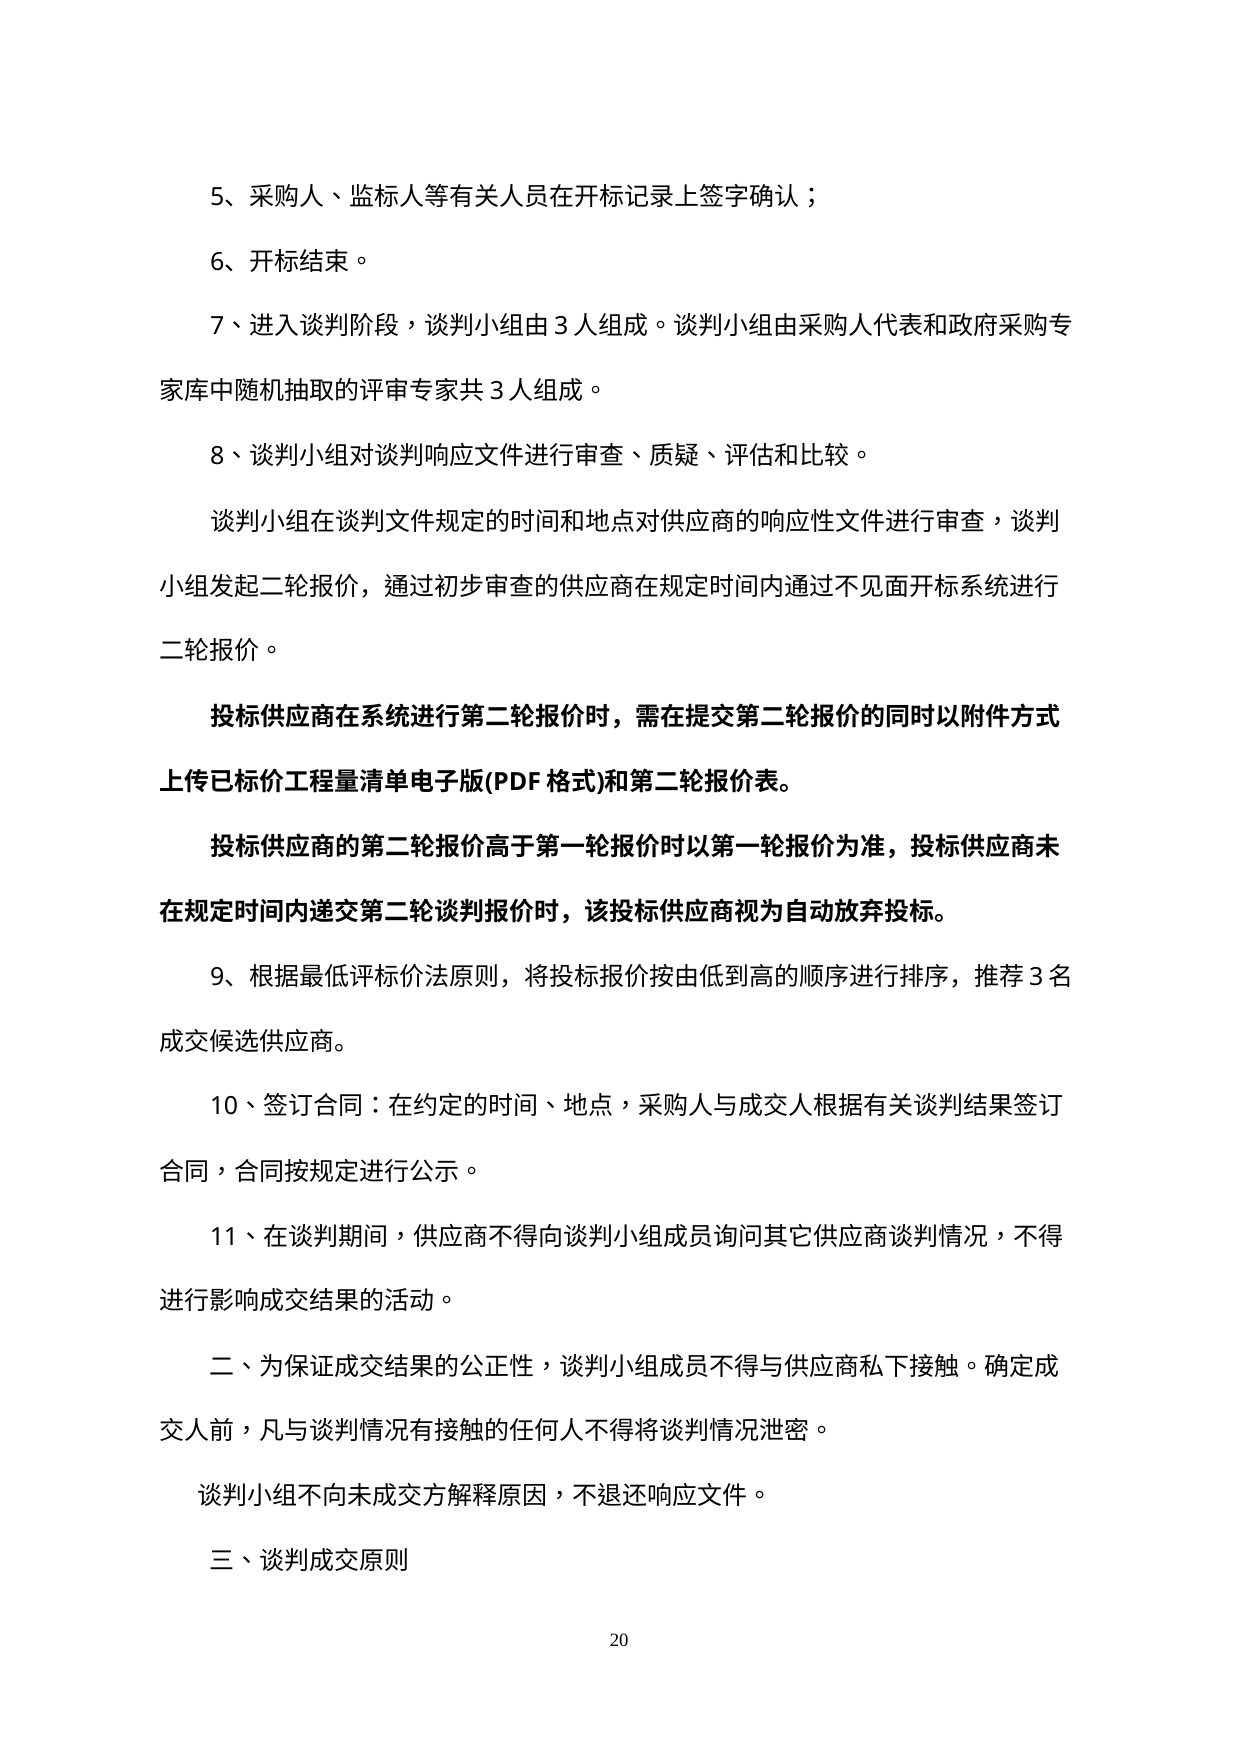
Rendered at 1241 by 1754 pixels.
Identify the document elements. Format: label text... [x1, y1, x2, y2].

text 11、在谈判期间，供应商不得向谈判小组成员询问其它供应商谈判情况，不得进行影响成交结果的活动。 [159, 1202, 1078, 1332]
text 谈判小组在谈判文件规定的时间和地点对供应商的响应性文件进行审查，谈判小组发起二轮报价，通过初步审查的供应商在规定时间内通过不见面开标系统进行二轮报价。 [159, 487, 1078, 682]
text 6、开标结束。 [159, 227, 1078, 292]
text 10、签订合同：在约定的时间、地点，采购人与成交人根据有关谈判结果签订合同，合同按规定进行公示。 [159, 1072, 1078, 1202]
text 三、谈判成交原则 [159, 1527, 1078, 1592]
text 9、根据最低评标价法原则，将投标报价按由低到高的顺序进行排序，推荐3名成交候选供应商。 [159, 942, 1078, 1072]
text 二、为保证成交结果的公正性，谈判小组成员不得与供应商私下接触。确定成交人前，凡与谈判情况有接触的任何人不得将谈判情况泄密。 [159, 1332, 1078, 1462]
text 谈判小组不向未成交方解释原因，不退还响应文件。 [159, 1462, 1078, 1527]
text 8、谈判小组对谈判响应文件进行审查、质疑、评估和比较。 [159, 422, 1078, 487]
text 投标供应商在系统进行第二轮报价时，需在提交第二轮报价的同时以附件方式上传已标价工程量清单电子版(PDF格式)和第二轮报价表。 [159, 682, 1078, 812]
text 投标供应商的第二轮报价高于第一轮报价时以第一轮报价为准，投标供应商未在规定时间内递交第二轮谈判报价时，该投标供应商视为自动放弃投标。 [159, 812, 1078, 942]
text 7、进入谈判阶段，谈判小组由3人组成。谈判小组由采购人代表和政府采购专家库中随机抽取的评审专家共3人组成。 [159, 292, 1078, 422]
text 5、采购人、监标人等有关人员在开标记录上签字确认； [159, 162, 1078, 227]
